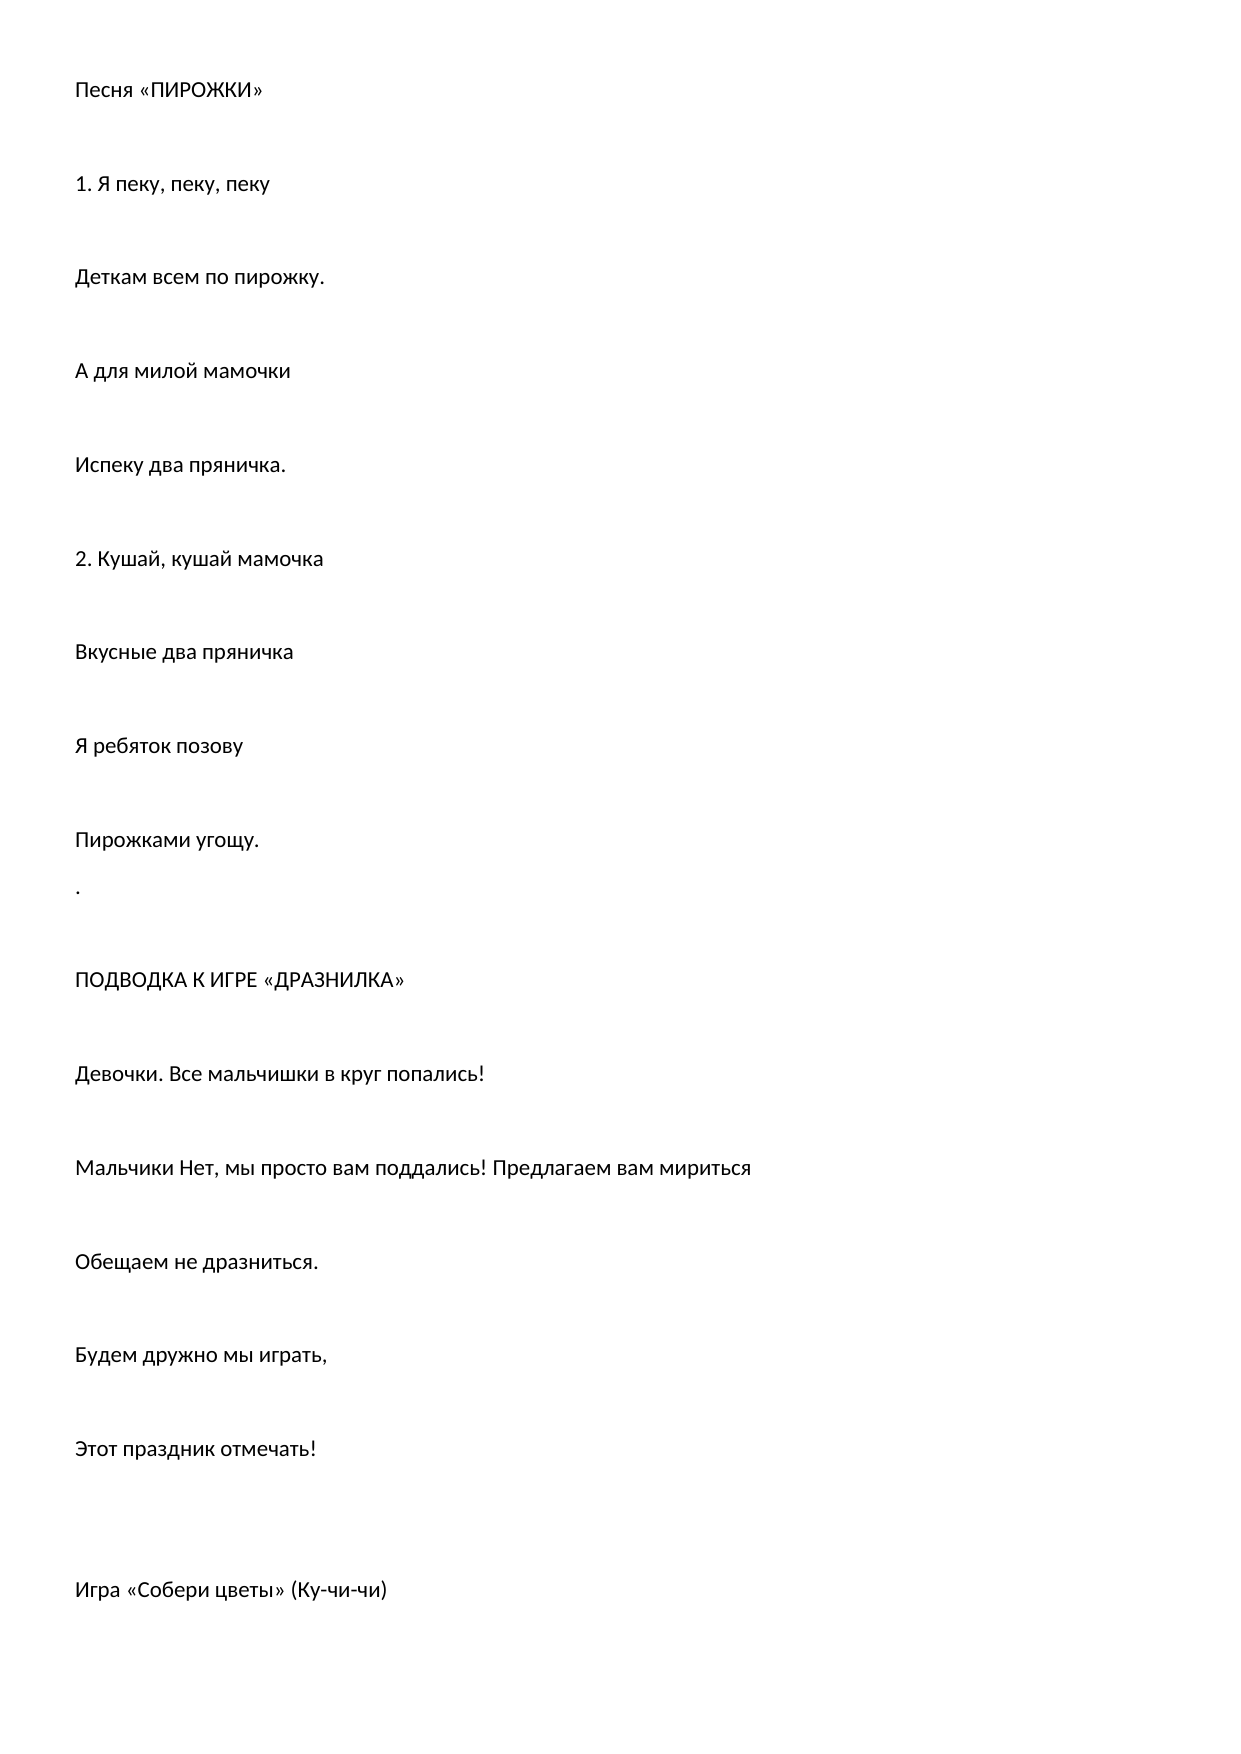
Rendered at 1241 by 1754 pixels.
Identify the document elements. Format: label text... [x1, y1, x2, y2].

text Игра «Собери цветы» (Ку-чи-чи) [75, 1575, 1165, 1603]
text Вкусные два пряничка [75, 637, 1165, 666]
text Мальчики Нет, мы просто вам поддались! Предлагаем вам мириться [75, 1153, 1165, 1181]
text 1. Я пеку, пеку, пеку [75, 169, 1165, 197]
text Будем дружно мы играть, [75, 1341, 1165, 1369]
text ПОДВОДКА К ИГРЕ «ДРАЗНИЛКА» [75, 966, 1165, 994]
text Испеку два пряничка. [75, 450, 1165, 478]
text Девочки. Все мальчишки в круг попались! [75, 1059, 1165, 1087]
text Этот праздник отмечать! [75, 1434, 1165, 1462]
text Обещаем не дразниться. [75, 1247, 1165, 1275]
text . [75, 872, 1165, 900]
text Я ребяток позову [75, 731, 1165, 759]
text Деткам всем по пирожку. [75, 262, 1165, 291]
text Песня «ПИРОЖКИ» [75, 75, 1165, 103]
text 2. Кушай, кушай мамочка [75, 544, 1165, 572]
text Пирожками угощу. [75, 825, 1165, 853]
text А для милой мамочки [75, 356, 1165, 384]
